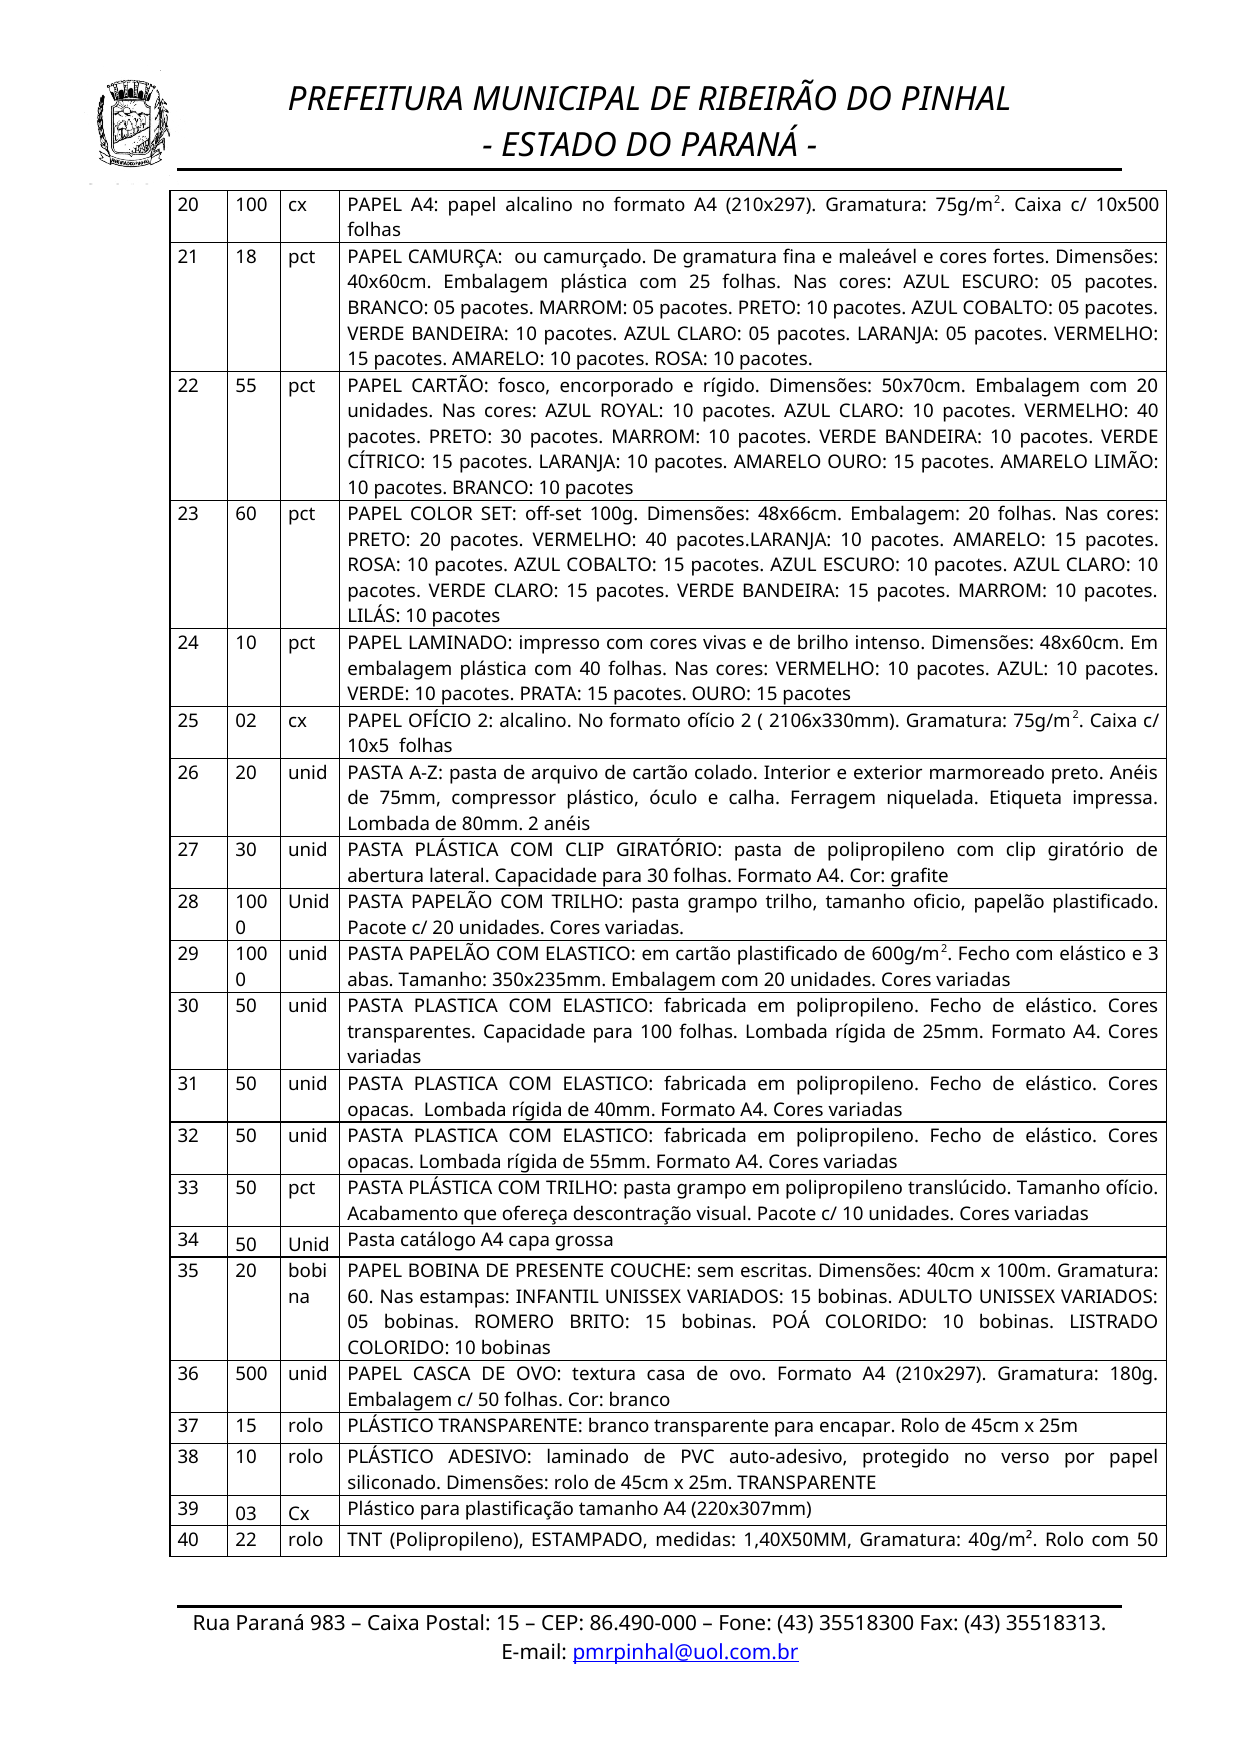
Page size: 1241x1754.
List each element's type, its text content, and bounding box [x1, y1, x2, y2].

table_cell 40 [171, 1526, 227, 1556]
table_cell 30 [228, 837, 280, 888]
table_cell 50 [228, 1227, 280, 1256]
table_cell 20 [228, 1258, 280, 1359]
table_cell 21 [171, 243, 227, 371]
table_cell pct [281, 501, 339, 628]
table_cell rolo [281, 1444, 339, 1494]
table_cell PAPEL COLOR SET: off-set 100g. Dimensões: 48x66cm. Embalagem: 20 folhas. Nas cores: PRETO: 20 pacotes. VERMELHO: 40 pacotes.LARANJA: 10 pacotes. AMARELO: 15 pacotes. ROSA: 10 pacotes. AZUL COBALTO: 15 pacotes. AZUL ESCURO: 10 pacotes. AZUL CLARO: 10 pacotes. VERDE CLARO: 15 pacotes. VERDE BANDEIRA: 15 pacotes. MARROM: 10 pacotes. LILÁS: 10 pacotes [340, 501, 1166, 628]
table_cell 50 [228, 1123, 280, 1173]
table_cell Unid [281, 1227, 339, 1256]
table_cell pct [281, 1175, 339, 1226]
table_cell 31 [171, 1070, 227, 1121]
table_cell 03 [228, 1496, 280, 1525]
table_cell PAPEL BOBINA DE PRESENTE COUCHE: sem escritas. Dimensões: 40cm x 100m. Gramatura: 60. Nas estampas: INFANTIL UNISSEX VARIADOS: 15 bobinas. ADULTO UNISSEX VARIADOS: 05 bobinas. ROMERO BRITO: 15 bobinas. POÁ COLORIDO: 10 bobinas. LISTRADO COLORIDO: 10 bobinas [340, 1258, 1166, 1359]
table_cell unid [281, 1361, 339, 1412]
table_cell PAPEL CARTÃO: fosco, encorporado e rígido. Dimensões: 50x70cm. Embalagem com 20 unidades. Nas cores: AZUL ROYAL: 10 pacotes. AZUL CLARO: 10 pacotes. VERMELHO: 40 pacotes. PRETO: 30 pacotes. MARROM: 10 pacotes. VERDE BANDEIRA: 10 pacotes. VERDE CÍTRICO: 15 pacotes. LARANJA: 10 pacotes. AMARELO OURO: 15 pacotes. AMARELO LIMÃO: 10 pacotes. BRANCO: 10 pacotes [340, 372, 1166, 499]
table_cell rolo [281, 1413, 339, 1442]
table_cell 50 [228, 1070, 280, 1121]
table_cell PASTA PLASTICA COM ELASTICO: fabricada em polipropileno. Fecho de elástico. Cores opacas. Lombada rígida de 55mm. Formato A4. Cores variadas [340, 1123, 1166, 1173]
table_cell PASTA A-Z: pasta de arquivo de cartão colado. Interior e exterior marmoreado preto. Anéis de 75mm, compressor plástico, óculo e calha. Ferragem niquelada. Etiqueta impressa. Lombada de 80mm. 2 anéis [340, 759, 1166, 836]
table_cell 1000 [228, 889, 280, 940]
table_cell 20 [171, 191, 227, 242]
table_cell 38 [171, 1444, 227, 1494]
table_cell 55 [228, 372, 280, 499]
table_cell 10 [228, 1444, 280, 1494]
table_cell PASTA PLASTICA COM ELASTICO: fabricada em polipropileno. Fecho de elástico. Cores transparentes. Capacidade para 100 folhas. Lombada rígida de 25mm. Formato A4. Cores variadas [340, 993, 1166, 1069]
table_cell 50 [228, 1175, 280, 1226]
table_cell PASTA PLÁSTICA COM TRILHO: pasta grampo em polipropileno translúcido. Tamanho ofício. Acabamento que ofereça descontração visual. Pacote c/ 10 unidades. Cores variadas [340, 1175, 1166, 1226]
table_cell 18 [228, 243, 280, 371]
table_cell unid [281, 993, 339, 1069]
table_cell PAPEL OFÍCIO 2: alcalino. No formato ofício 2 ( 2106x330mm). Gramatura: 75g/m2. Caixa c/ 10x5 folhas [340, 707, 1166, 758]
table_cell 1000 [228, 941, 280, 992]
table_cell 22 [228, 1526, 280, 1556]
table_cell 33 [171, 1175, 227, 1226]
table_cell bobina [281, 1258, 339, 1359]
table_cell cx [281, 707, 339, 758]
table_cell 22 [171, 372, 227, 499]
table_cell Cx [281, 1496, 339, 1525]
table_cell PASTA PLÁSTICA COM CLIP GIRATÓRIO: pasta de polipropileno com clip giratório de abertura lateral. Capacidade para 30 folhas. Formato A4. Cor: grafite [340, 837, 1166, 888]
table_cell PAPEL CAMURÇA: ou camurçado. De gramatura fina e maleável e cores fortes. Dimensões: 40x60cm. Embalagem plástica com 25 folhas. Nas cores: AZUL ESCURO: 05 pacotes. BRANCO: 05 pacotes. MARROM: 05 pacotes. PRETO: 10 pacotes. AZUL COBALTO: 05 pacotes. VERDE BANDEIRA: 10 pacotes. AZUL CLARO: 05 pacotes. LARANJA: 05 pacotes. VERMELHO: 15 pacotes. AMARELO: 10 pacotes. ROSA: 10 pacotes. [340, 243, 1166, 371]
table_cell PAPEL A4: papel alcalino no formato A4 (210x297). Gramatura: 75g/m2. Caixa c/ 10x500 folhas [340, 191, 1166, 242]
table_cell 10 [228, 629, 280, 706]
table_cell 50 [228, 993, 280, 1069]
table_cell PAPEL LAMINADO: impresso com cores vivas e de brilho intenso. Dimensões: 48x60cm. Em embalagem plástica com 40 folhas. Nas cores: VERMELHO: 10 pacotes. AZUL: 10 pacotes. VERDE: 10 pacotes. PRATA: 15 pacotes. OURO: 15 pacotes [340, 629, 1166, 706]
table_cell 23 [171, 501, 227, 628]
table_cell PLÁSTICO TRANSPARENTE: branco transparente para encapar. Rolo de 45cm x 25m [340, 1413, 1166, 1442]
table_cell Plástico para plastificação tamanho A4 (220x307mm) [340, 1496, 1166, 1525]
table_cell 27 [171, 837, 227, 888]
table_cell PASTA PLASTICA COM ELASTICO: fabricada em polipropileno. Fecho de elástico. Cores opacas. Lombada rígida de 40mm. Formato A4. Cores variadas [340, 1070, 1166, 1121]
table_cell 39 [171, 1496, 227, 1525]
table_cell Unid [281, 889, 339, 940]
table_cell PASTA PAPELÃO COM TRILHO: pasta grampo trilho, tamanho oficio, papelão plastificado. Pacote c/ 20 unidades. Cores variadas. [340, 889, 1166, 940]
table_cell 37 [171, 1413, 227, 1442]
table_cell PAPEL CASCA DE OVO: textura casa de ovo. Formato A4 (210x297). Gramatura: 180g. Embalagem c/ 50 folhas. Cor: branco [340, 1361, 1166, 1412]
table_cell Pasta catálogo A4 capa grossa [340, 1227, 1166, 1256]
table_cell 34 [171, 1227, 227, 1256]
table_cell 60 [228, 501, 280, 628]
table_cell 36 [171, 1361, 227, 1412]
table_cell 28 [171, 889, 227, 940]
table_cell 32 [171, 1123, 227, 1173]
table_cell unid [281, 837, 339, 888]
table_cell PLÁSTICO ADESIVO: laminado de PVC auto-adesivo, protegido no verso por papel siliconado. Dimensões: rolo de 45cm x 25m. TRANSPARENTE [340, 1444, 1166, 1494]
table_cell unid [281, 1070, 339, 1121]
table_cell 25 [171, 707, 227, 758]
table_cell 20 [228, 759, 280, 836]
table_cell 02 [228, 707, 280, 758]
table_cell 29 [171, 941, 227, 992]
table_cell 15 [228, 1413, 280, 1442]
table_cell 26 [171, 759, 227, 836]
table_cell unid [281, 941, 339, 992]
table_cell rolo [281, 1526, 339, 1556]
table_cell 30 [171, 993, 227, 1069]
picture [83, 65, 186, 185]
table_cell 500 [228, 1361, 280, 1412]
table_cell 100 [228, 191, 280, 242]
table_cell pct [281, 629, 339, 706]
table_cell unid [281, 1123, 339, 1173]
table_cell unid [281, 759, 339, 836]
table_cell pct [281, 372, 339, 499]
table_cell 35 [171, 1258, 227, 1359]
table_cell PASTA PAPELÃO COM ELASTICO: em cartão plastificado de 600g/m2. Fecho com elástico e 3 abas. Tamanho: 350x235mm. Embalagem com 20 unidades. Cores variadas [340, 941, 1166, 992]
table_cell cx [281, 191, 339, 242]
table_cell pct [281, 243, 339, 371]
table_cell 24 [171, 629, 227, 706]
